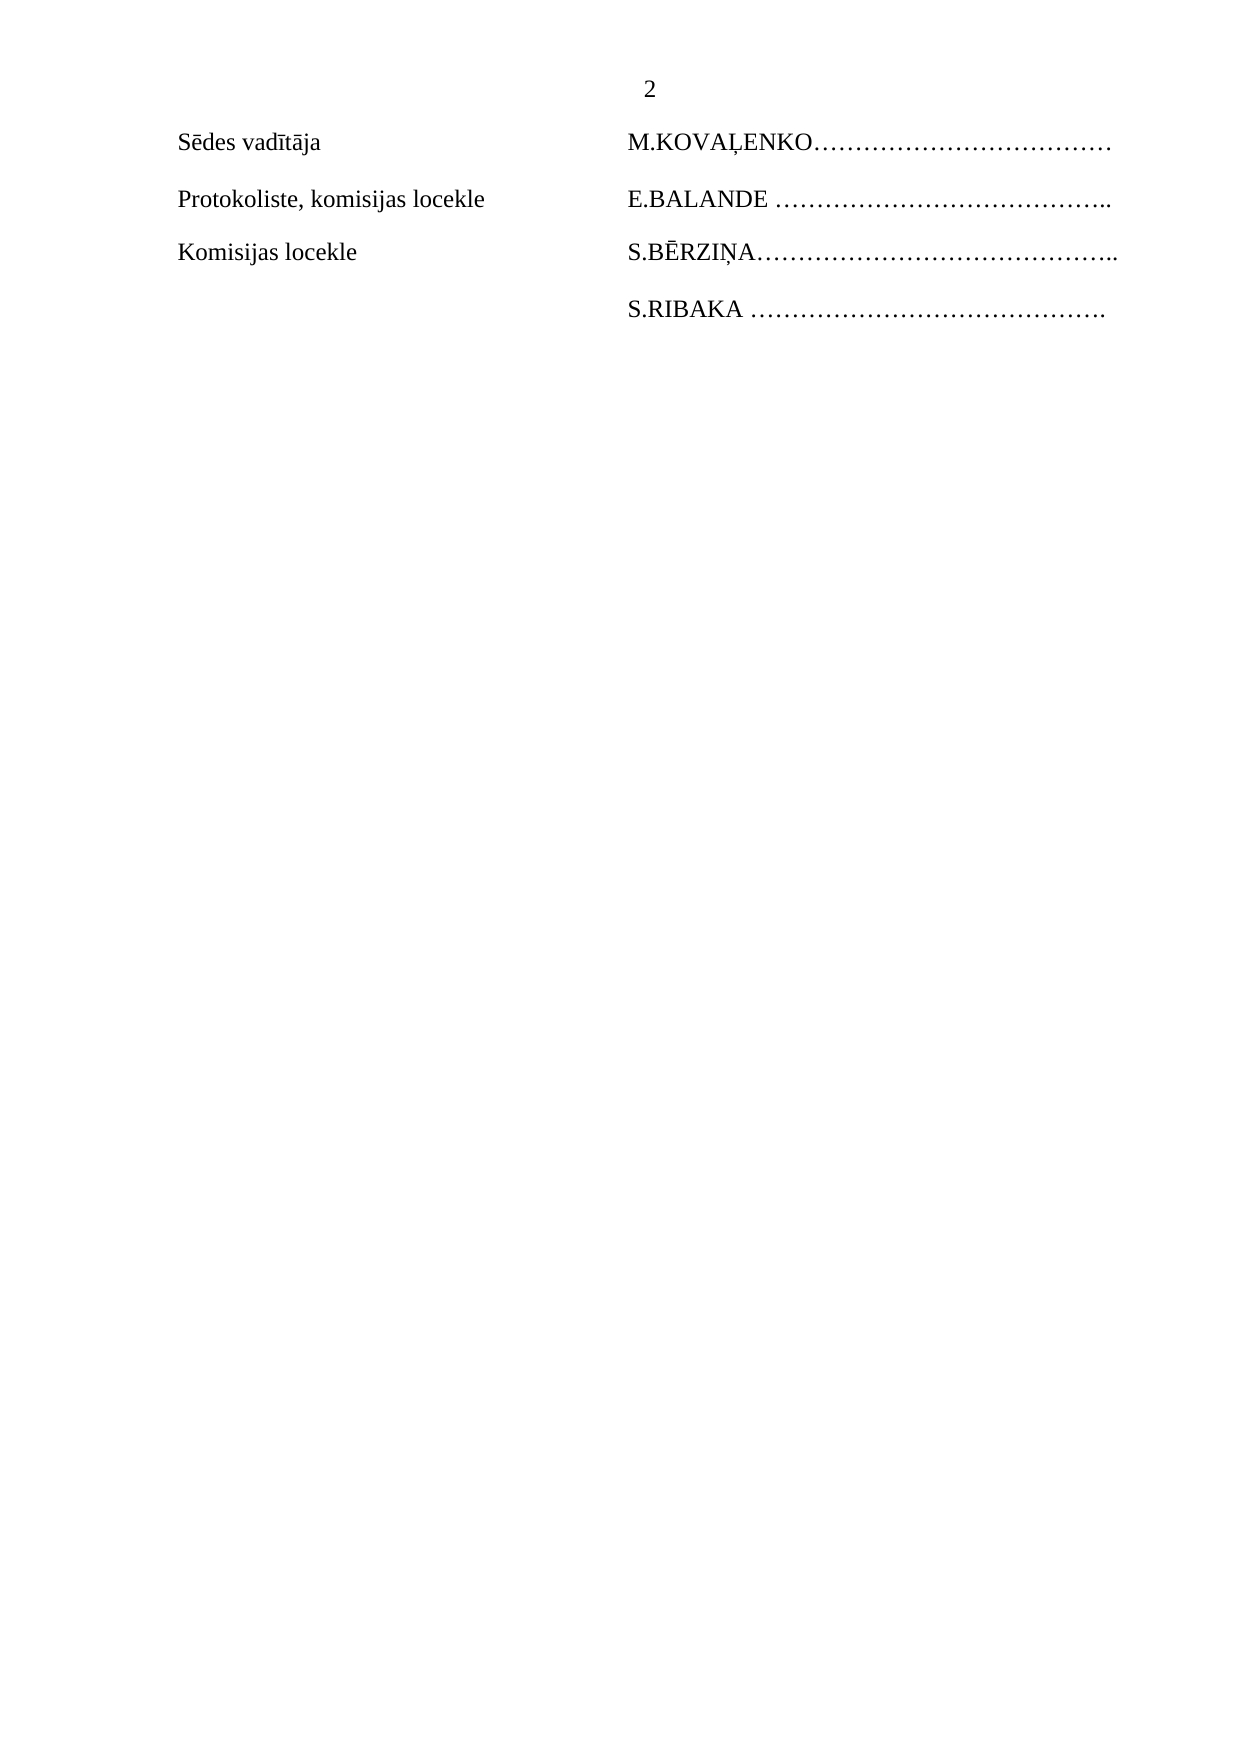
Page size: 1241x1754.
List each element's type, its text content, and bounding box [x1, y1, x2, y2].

text Komisijas locekle S.BĒRZIŅA…………………………………….. [177, 237, 1122, 266]
text Sēdes vadītāja M.KOVAĻENKO……………………………… [177, 127, 1122, 155]
text Protokoliste, komisijas locekle E.BALANDE ………………………………….. [177, 184, 1122, 213]
text S.RIBAKA ……………………………………. [177, 294, 1122, 323]
